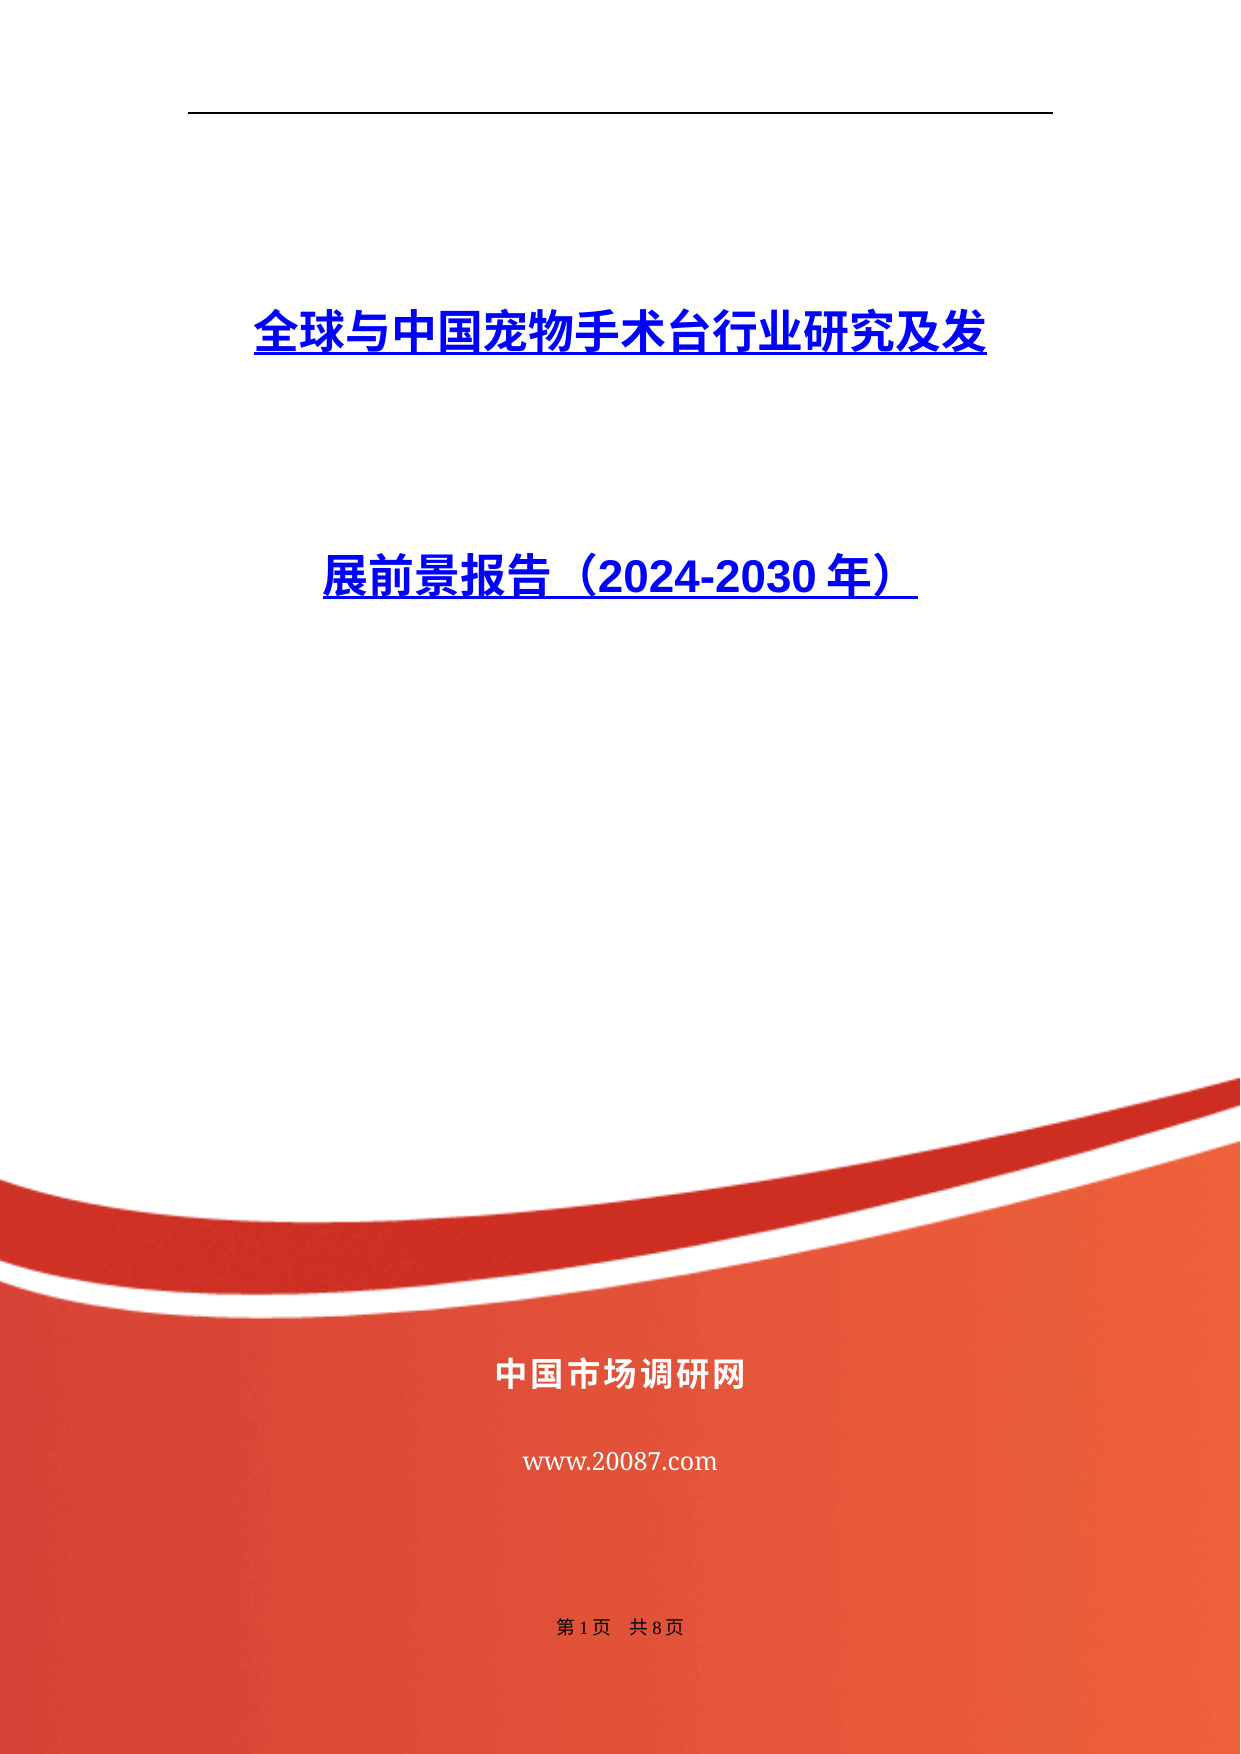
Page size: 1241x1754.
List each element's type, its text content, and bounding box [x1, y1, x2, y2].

subtitle 中国市场调研网 [187, 1339, 1053, 1404]
table_header 全球与中国宠物手术台行业研究及发展前景报告（2024-2030年） [188, 207, 1053, 773]
text www.20087.com [187, 1428, 1053, 1493]
picture [0, 1006, 1241, 1754]
